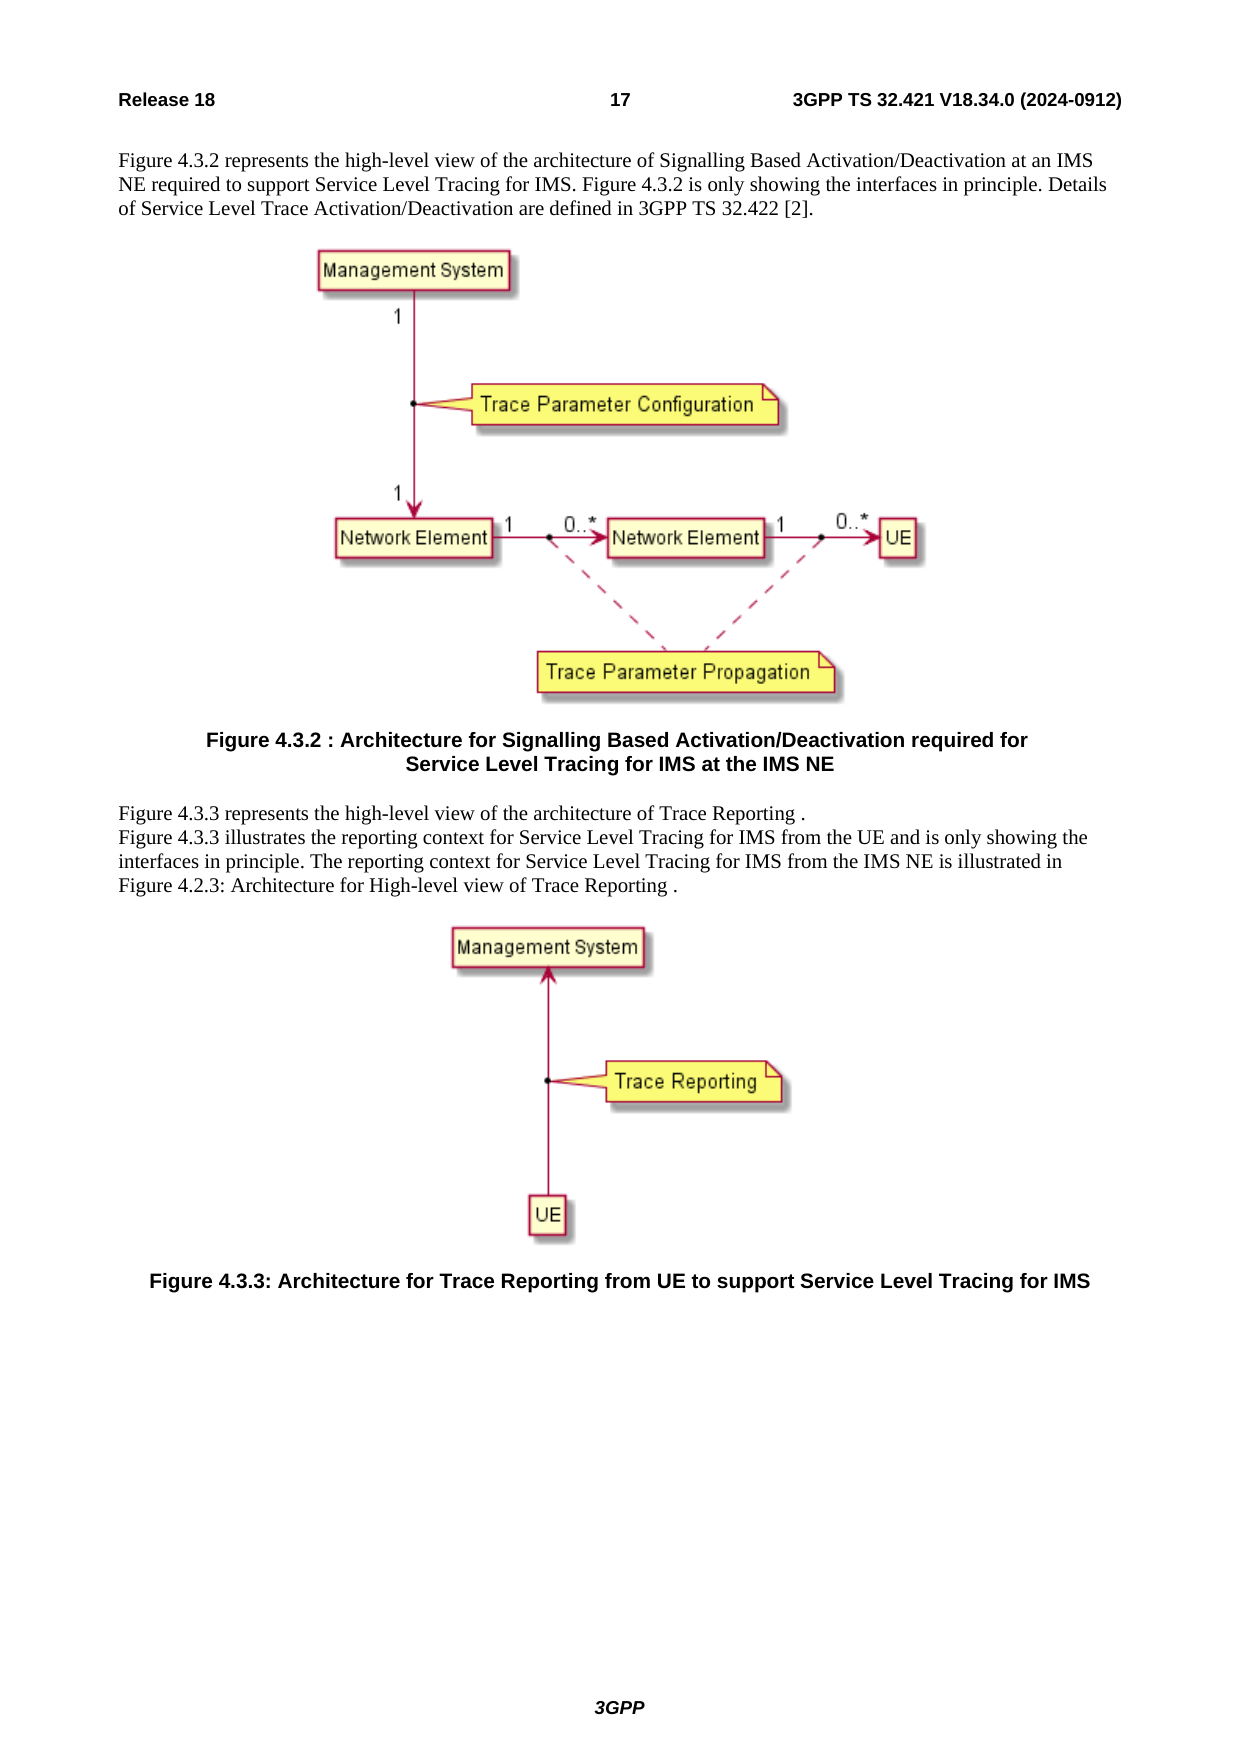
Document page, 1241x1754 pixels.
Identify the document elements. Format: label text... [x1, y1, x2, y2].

picture [309, 238, 931, 709]
text Figure 4.3.2 : Architecture for Signalling Based Activation/Deactivation required for Service Level Tracing for IMS at the IMS NE [118, 728, 1122, 776]
picture [443, 915, 814, 1250]
text Figure 4.3.3 represents the high-level view of the architecture of Trace Reporting . Figure 4.3.3 illustrates the reporting context for Service Level Tracing for IMS from the UE and is only showing the interfaces in principle. The reporting context for Service Level Tracing for IMS from the IMS NE is illustrated in Figure 4.2.3: Architecture for High-level view of Trace Reporting . [118, 801, 1122, 897]
text Figure 4.3.2 represents the high-level view of the architecture of Signalling Based Activation/Deactivation at an IMS NE required to support Service Level Tracing for IMS. Figure 4.3.2 is only showing the interfaces in principle. Details of Service Level Trace Activation/Deactivation are defined in 3GPP TS 32.422 [2]. [118, 147, 1122, 220]
text Figure 4.3.3: Architecture for Trace Reporting from UE to support Service Level Tracing for IMS [118, 1269, 1122, 1293]
